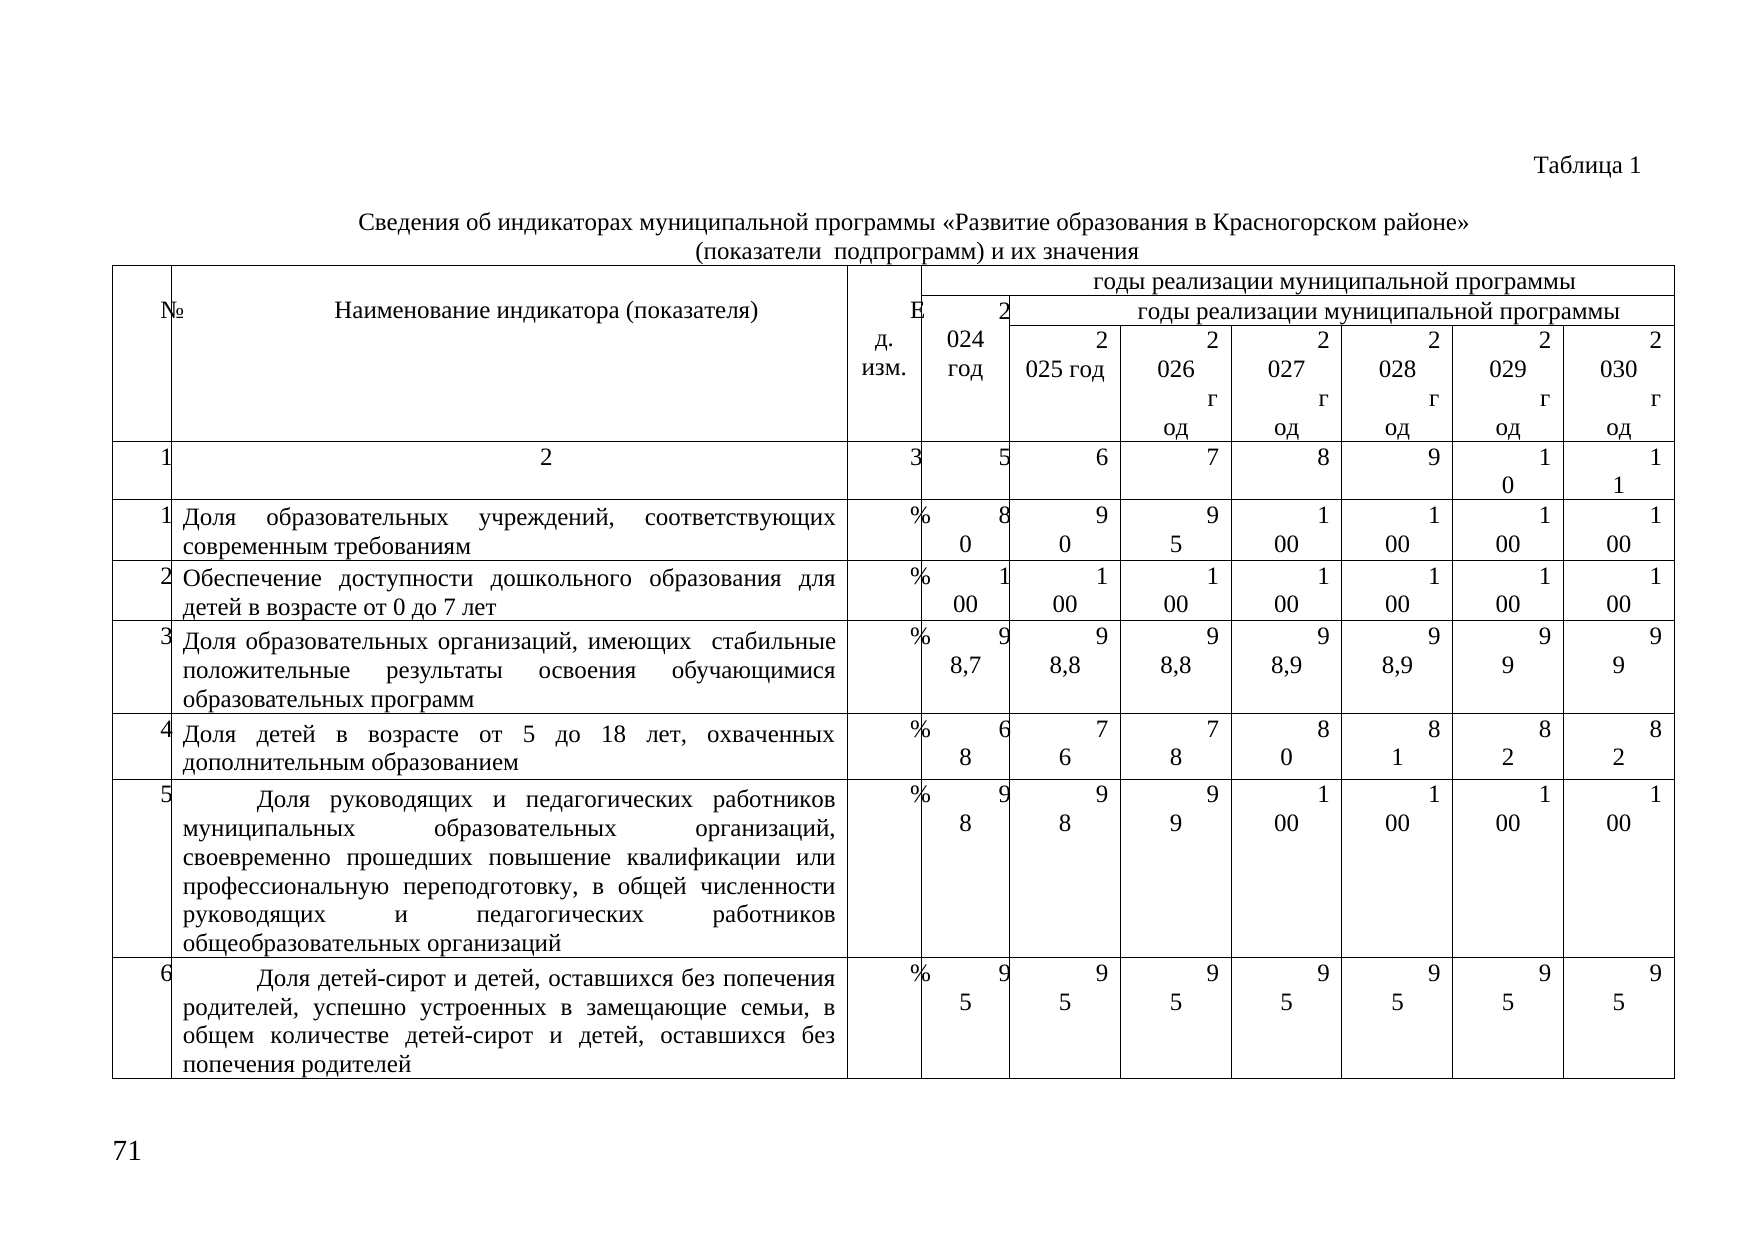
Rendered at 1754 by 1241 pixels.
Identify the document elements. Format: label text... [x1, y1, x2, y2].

table_cell 1 [113, 500, 171, 560]
table_cell 98 [922, 780, 1009, 957]
table_cell 100 [1121, 561, 1231, 620]
table_cell Доля образовательных учреждений, соответствующих современным требованиям [172, 500, 847, 560]
table_cell 95 [1564, 958, 1674, 1078]
table_cell 98,8 [1010, 621, 1120, 713]
table_cell 8 [1232, 442, 1341, 499]
table_cell 10 [1453, 442, 1563, 499]
table_cell 5 [113, 780, 171, 957]
table_header Наименование индикатора (показателя) [172, 266, 847, 441]
table_cell 80 [922, 500, 1009, 560]
table_cell 100 [1342, 561, 1452, 620]
table_cell 99 [1564, 621, 1674, 713]
table_cell 68 [922, 714, 1009, 778]
table_cell 95 [1121, 500, 1231, 560]
table_cell Доля детей в возрасте от 5 до 18 лет, охваченных дополнительным образованием [172, 714, 847, 778]
table_cell 5 [922, 442, 1009, 499]
table_header Ед. изм. [848, 266, 921, 441]
table_cell 95 [1121, 958, 1231, 1078]
table_cell 78 [1121, 714, 1231, 778]
table_cell 98,9 [1342, 621, 1452, 713]
table_cell % [848, 780, 921, 957]
table_cell 7 [1121, 442, 1231, 499]
table_cell 90 [1010, 500, 1120, 560]
table_cell 11 [1564, 442, 1674, 499]
table_cell 100 [1564, 561, 1674, 620]
table_cell 2 [113, 561, 171, 620]
table_cell 99 [1121, 780, 1231, 957]
table_cell 2029 год [1453, 326, 1563, 441]
table_cell 2028 год [1342, 326, 1452, 441]
table_cell % [848, 714, 921, 778]
table_cell 3 [848, 442, 921, 499]
table_cell 100 [1564, 780, 1674, 957]
table_cell 2026 год [1121, 326, 1231, 441]
table_cell % [848, 561, 921, 620]
table_cell 95 [1232, 958, 1341, 1078]
text Таблица 1 [112, 150, 1641, 179]
table_cell 98 [1010, 780, 1120, 957]
table_cell % [848, 621, 921, 713]
table_cell 100 [1453, 500, 1563, 560]
table_cell 99 [1453, 621, 1563, 713]
text Сведения об индикаторах муниципальной программы «Развитие образования в Красногорском районе» [112, 207, 1641, 236]
table_cell 95 [1342, 958, 1452, 1078]
table_cell 2 [172, 442, 847, 499]
table_cell 4 [113, 714, 171, 778]
table_cell 100 [1010, 561, 1120, 620]
table_cell 80 [1232, 714, 1341, 778]
table_cell 98,7 [922, 621, 1009, 713]
table_cell 100 [1232, 780, 1341, 957]
table_cell 2025 год [1010, 326, 1120, 441]
table_cell % [848, 500, 921, 560]
table_header годы реализации муниципальной программы [922, 266, 1674, 295]
table_cell 100 [922, 561, 1009, 620]
table_cell 3 [113, 621, 171, 713]
table_cell Обеспечение доступности дошкольного образования для детей в возрасте от 0 до 7 лет [172, 561, 847, 620]
table_cell 6 [113, 958, 171, 1078]
table_cell 98,8 [1121, 621, 1231, 713]
table_cell 98,9 [1232, 621, 1341, 713]
table_cell 6 [1010, 442, 1120, 499]
table_cell 2030 год [1564, 326, 1674, 441]
text (показатели подпрограмм) и их значения [112, 236, 1641, 265]
table_cell 82 [1564, 714, 1674, 778]
table_cell годы реализации муниципальной программы [1010, 296, 1674, 324]
table_cell Доля детей-сирот и детей, оставшихся без попечения родителей, успешно устроенных в замещающие семьи, в общем количестве детей-сирот и детей, оставшихся без попечения родителей [172, 958, 847, 1078]
table_cell 2027 год [1232, 326, 1341, 441]
table_cell 100 [1564, 500, 1674, 560]
table_cell 1 [113, 442, 171, 499]
table_cell 100 [1232, 561, 1341, 620]
table_cell 81 [1342, 714, 1452, 778]
table_cell 100 [1342, 500, 1452, 560]
table_cell 95 [1453, 958, 1563, 1078]
table_cell 2024 год [922, 296, 1009, 441]
table_cell 82 [1453, 714, 1563, 778]
table_cell 100 [1453, 561, 1563, 620]
table_cell % [848, 958, 921, 1078]
table_cell 95 [1010, 958, 1120, 1078]
table_cell 100 [1342, 780, 1452, 957]
table_cell 95 [922, 958, 1009, 1078]
table_cell Доля руководящих и педагогических работников муниципальных образовательных организаций, своевременно прошедших повышение квалификации или профессиональную переподготовку, в общей численности руководящих и педагогических работников общеобразовательных организаций [172, 780, 847, 957]
table_cell Доля образовательных организаций, имеющих стабильные положительные результаты освоения обучающимися образовательных программ [172, 621, 847, 713]
table_cell 76 [1010, 714, 1120, 778]
table_cell 100 [1453, 780, 1563, 957]
table_cell 9 [1342, 442, 1452, 499]
table_header № [113, 266, 171, 441]
table_cell 100 [1232, 500, 1341, 560]
